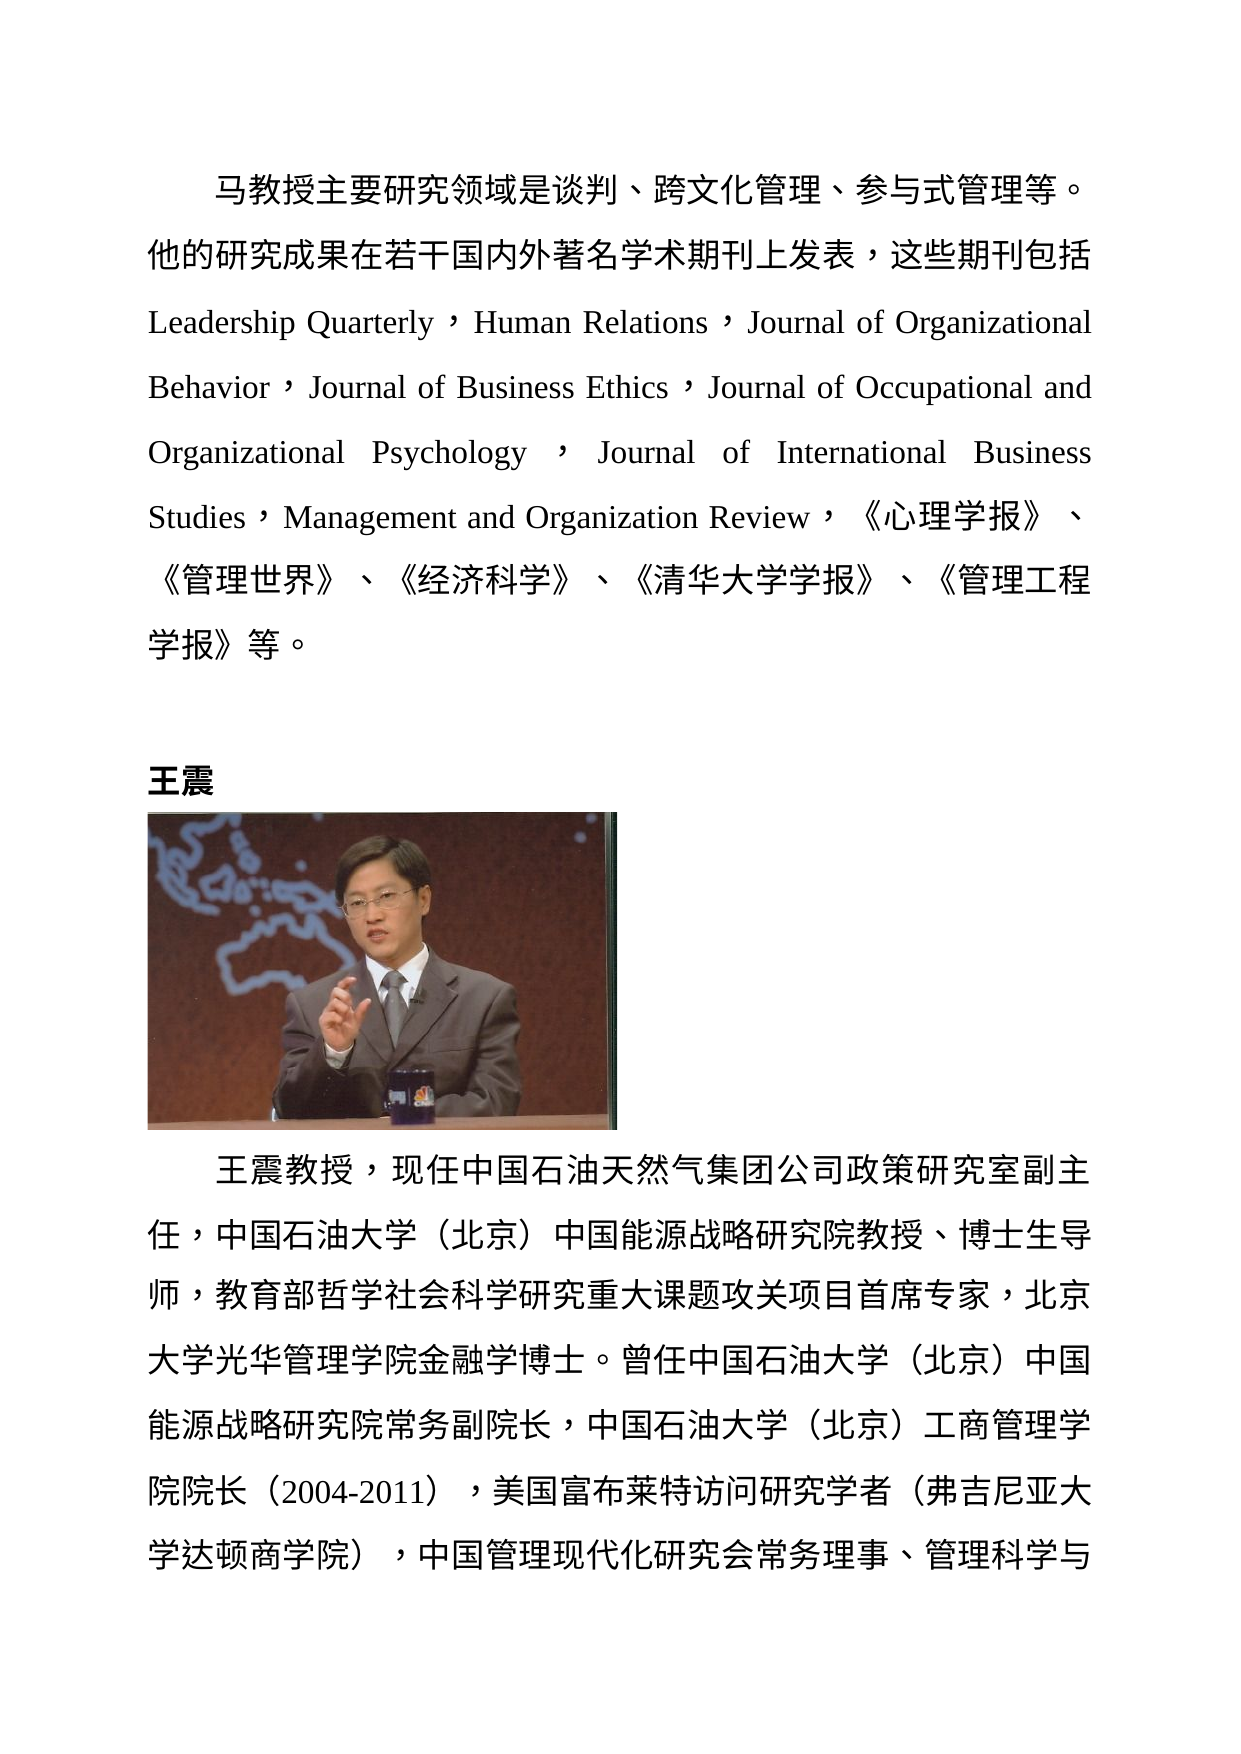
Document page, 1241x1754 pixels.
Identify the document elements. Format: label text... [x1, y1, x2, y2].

picture [147, 812, 618, 1130]
text 马教授主要研究领域是谈判、跨文化管理、参与式管理等。他的研究成果在若干国内外著名学术期刊上发表，这些期刊包括Leadership Quarterly，Human Relations，Journal of Organizational Behavior，Journal of Business Ethics，Journal of Occupational and Organizational Psychology，Journal of International Business Studies，Management and Organization Review，《心理学报》、《管理世界》、《经济科学》、《清华大学学报》、《管理工程学报》等。 [148, 162, 1092, 682]
text 王震 [148, 747, 1092, 812]
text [148, 1137, 1093, 1592]
